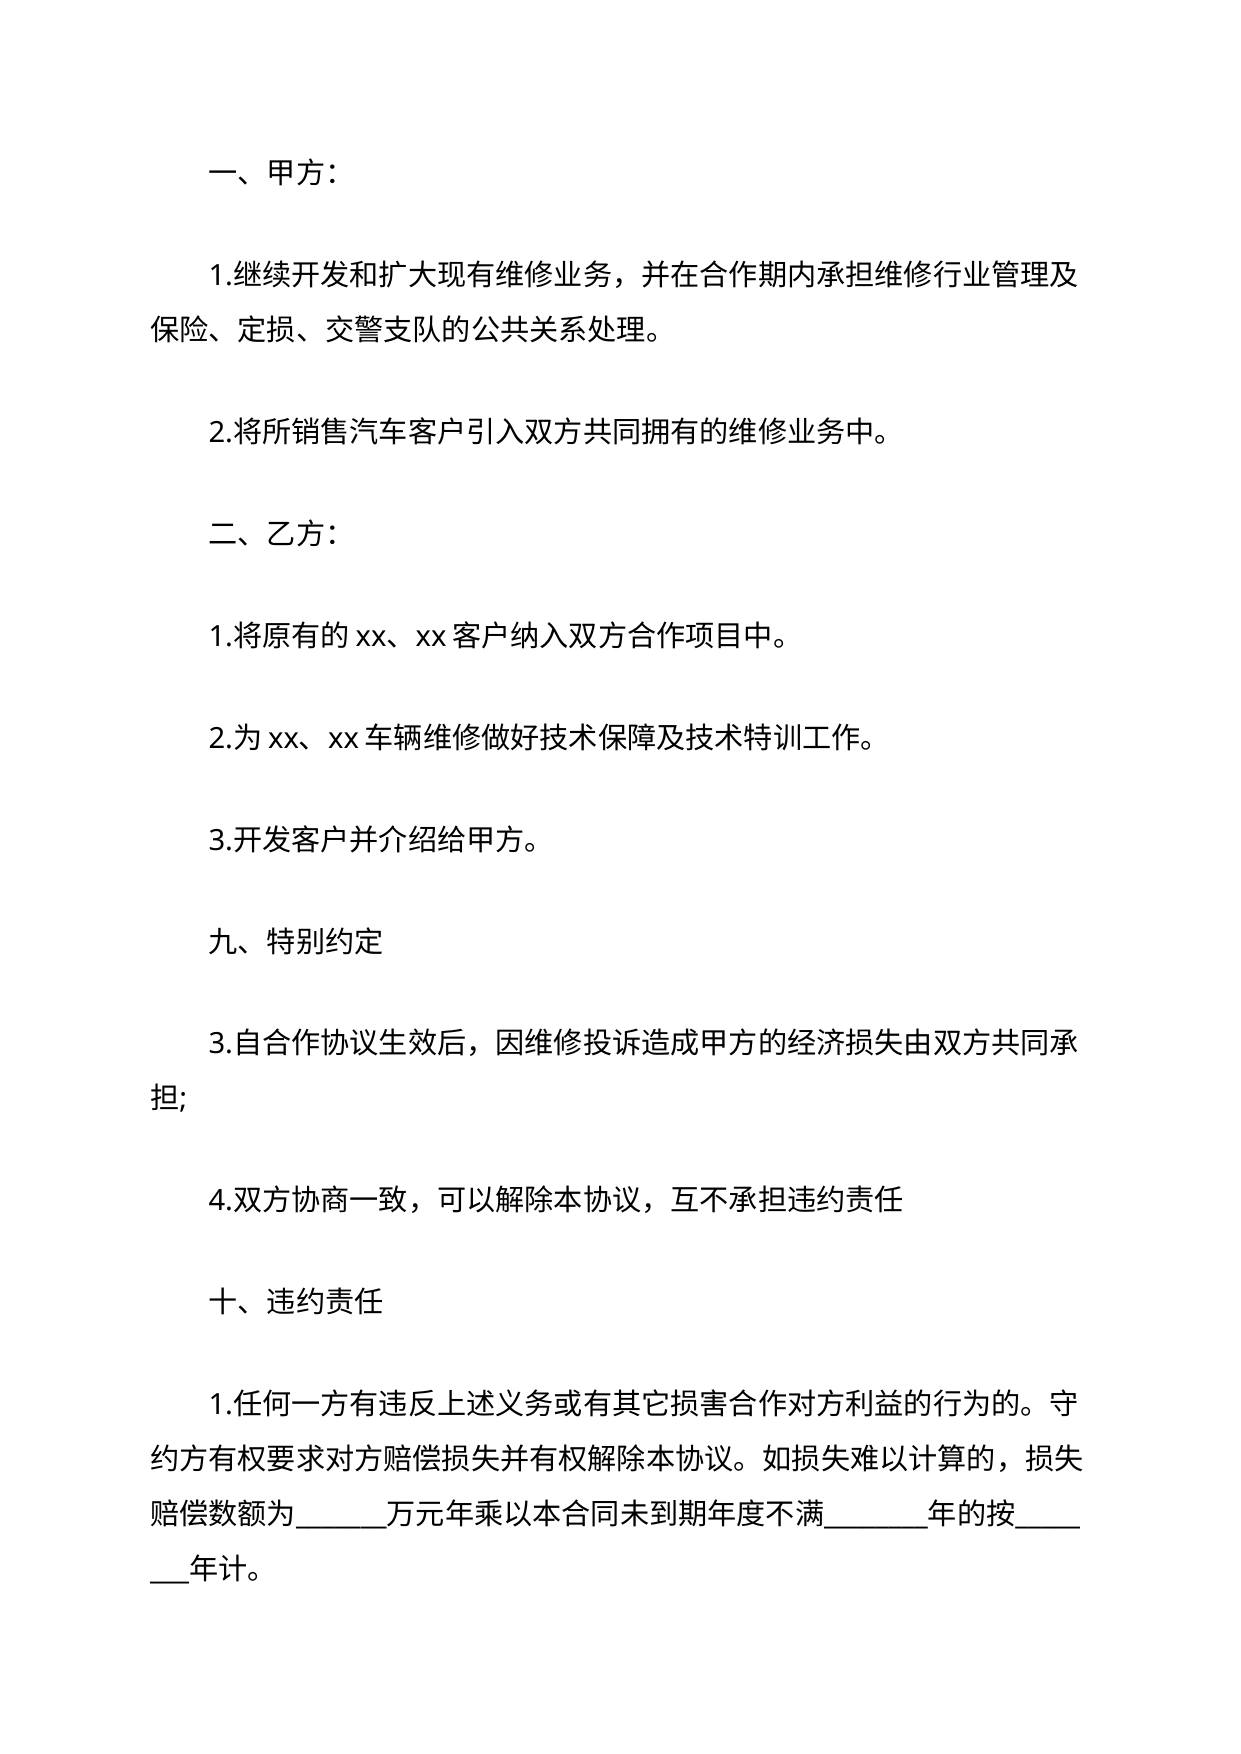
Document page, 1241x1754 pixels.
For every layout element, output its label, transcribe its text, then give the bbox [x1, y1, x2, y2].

text 2.将所销售汽车客户引入双方共同拥有的维修业务中。 [150, 408, 1090, 451]
text 一、甲方： [150, 150, 1090, 192]
text 3.开发客户并介绍给甲方。 [150, 816, 1090, 859]
text 1.任何一方有违反上述义务或有其它损害合作对方利益的行为的。守约方有权要求对方赔偿损失并有权解除本协议。如损失难以计算的，损失赔偿数额为_______万元年乘以本合同未到期年度不满________年的按________年计。 [150, 1381, 1090, 1588]
text 十、违约责任 [150, 1279, 1090, 1321]
text 九、特别约定 [150, 918, 1090, 961]
text 2.为xx、xx车辆维修做好技术保障及技术特训工作。 [150, 714, 1090, 757]
text 1.将原有的xx、xx客户纳入双方合作项目中。 [150, 612, 1090, 655]
text 3.自合作协议生效后，因维修投诉造成甲方的经济损失由双方共同承担; [150, 1020, 1090, 1117]
text 1.继续开发和扩大现有维修业务，并在合作期内承担维修行业管理及保险、定损、交警支队的公共关系处理。 [150, 252, 1090, 349]
text 4.双方协商一致，可以解除本协议，互不承担违约责任 [150, 1177, 1090, 1219]
text 二、乙方： [150, 511, 1090, 553]
